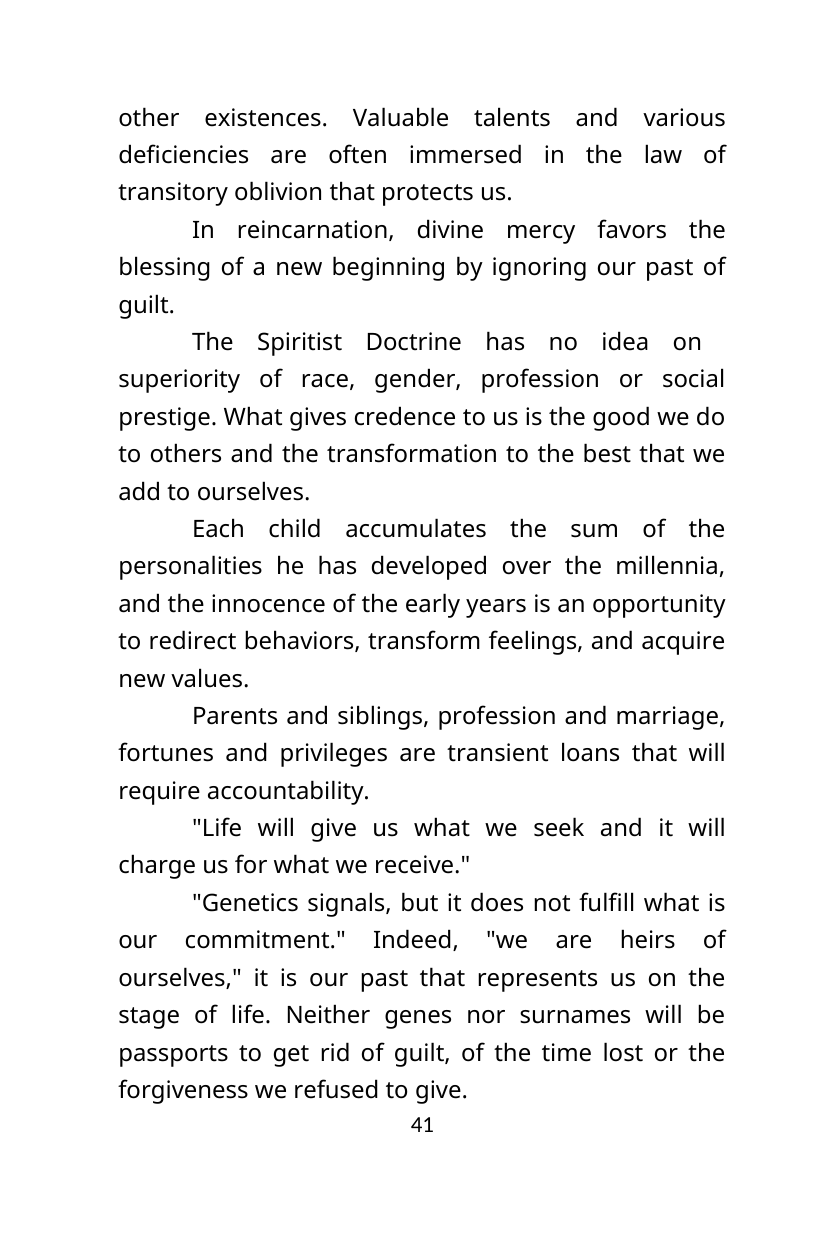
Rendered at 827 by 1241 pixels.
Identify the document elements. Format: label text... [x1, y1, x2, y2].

text Each child accumulates the sum of the personalities he has developed over the millennia, and the innocence of the early years is an opportunity to redirect behaviors, transform feelings, and acquire new values. [118, 512, 726, 694]
text The Spiritist Doctrine has no idea on ​​superiority of race, gender, profession or social prestige. What gives credence to us is the good we do to others and the transformation to the best that we add to ourselves. [118, 325, 726, 507]
text Parents and siblings, profession and marriage, fortunes and privileges are transient loans that will require accountability. [118, 699, 726, 806]
text "Genetics signals, but it does not fulfill what is our commitment." Indeed, "we are heirs of ourselves," it is our past that represents us on the stage of life. Neither genes nor surnames will be passports to get rid of guilt, of the time lost or the forgiveness we refused to give. [118, 886, 726, 1105]
text In reincarnation, divine mercy favors the blessing of a new beginning by ignoring our past of guilt. [118, 213, 726, 320]
text "Life will give us what we seek and it will charge us for what we receive." [118, 811, 726, 881]
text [118, 100, 726, 208]
